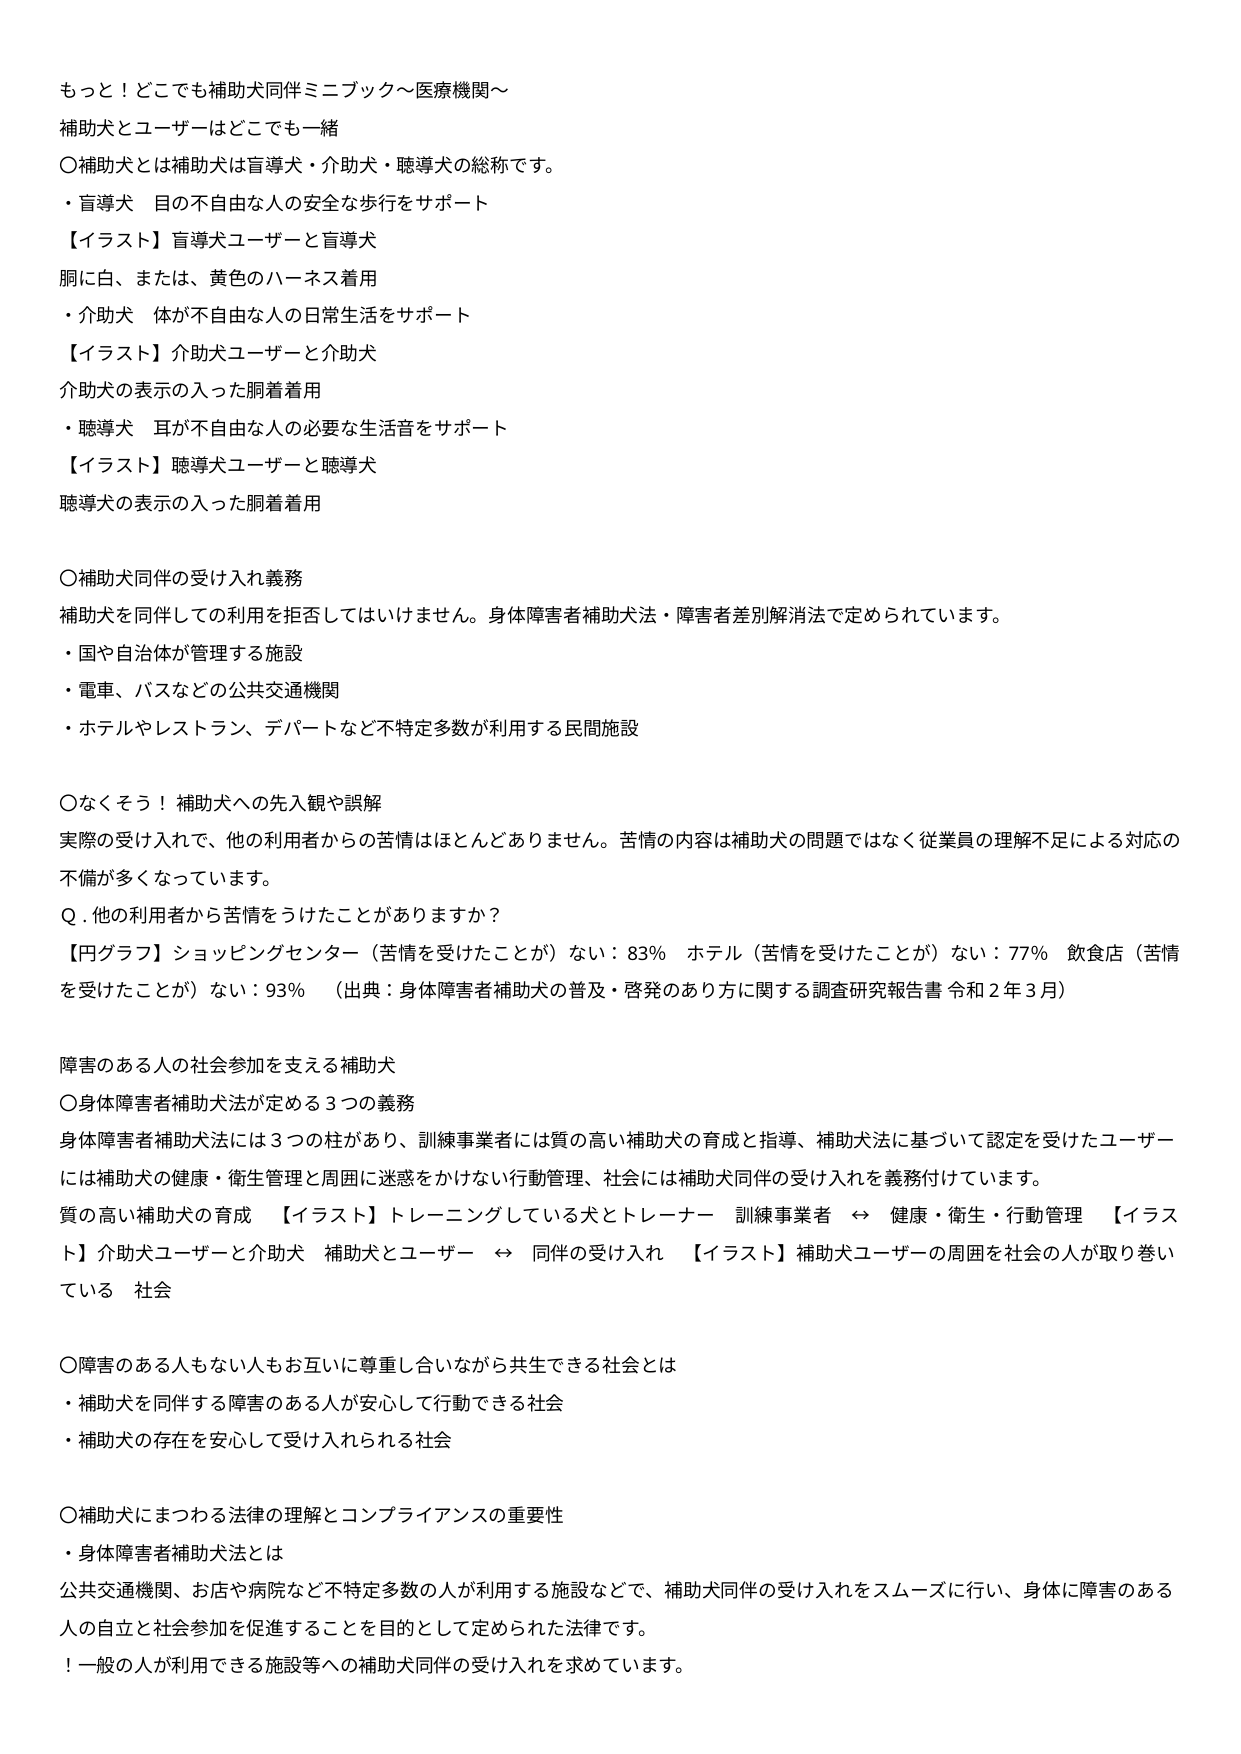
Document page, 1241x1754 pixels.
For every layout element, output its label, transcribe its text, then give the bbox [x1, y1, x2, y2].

text 介助犬の表示の入った胴着着用 [59, 371, 1181, 408]
text ・介助犬 体が不自由な人の日常生活をサポート [59, 296, 1181, 333]
text ・盲導犬 目の不自由な人の安全な歩行をサポート [59, 183, 1181, 221]
text ・補助犬の存在を安心して受け入れられる社会 [59, 1421, 1181, 1458]
text 【イラスト】介助犬ユーザーと介助犬 [59, 333, 1181, 371]
text 補助犬を同伴しての利用を拒否してはいけません。身体障害者補助犬法・障害者差別解消法で定められています。 [59, 596, 1181, 633]
text 【イラスト】聴導犬ユーザーと聴導犬 [59, 446, 1181, 483]
text 〇なくそう！ 補助犬への先入観や誤解 [59, 783, 1181, 821]
text ・電車、バスなどの公共交通機関 [59, 671, 1181, 708]
text ・ホテルやレストラン、デパートなど不特定多数が利用する民間施設 [59, 708, 1181, 746]
text 胴に白、または、黄色のハーネス着用 [59, 258, 1181, 296]
text ・補助犬を同伴する障害のある人が安心して行動できる社会 [59, 1383, 1181, 1421]
text 〇補助犬同伴の受け入れ義務 [59, 558, 1181, 596]
text 補助犬とユーザーはどこでも一緒 [59, 108, 1181, 146]
text ・身体障害者補助犬法とは [59, 1533, 1181, 1571]
text 〇補助犬とは補助犬は盲導犬・介助犬・聴導犬の総称です。 [59, 146, 1181, 183]
text 【円グラフ】ショッピングセンター（苦情を受けたことが）ない：83％ ホテル（苦情を受けたことが）ない：77％ 飲食店（苦情を受けたことが）ない：93％ （出典：身体障害者補助犬の普及・啓発のあり方に関する調査研究報告書 令和2年3月） [59, 933, 1181, 1008]
text もっと！どこでも補助犬同伴ミニブック～医療機関～ [59, 71, 1181, 108]
text ・聴導犬 耳が不自由な人の必要な生活音をサポート [59, 408, 1181, 446]
text ・国や自治体が管理する施設 [59, 633, 1181, 671]
text 質の高い補助犬の育成 【イラスト】トレーニングしている犬とトレーナー 訓練事業者 ↔ 健康・衛生・行動管理 【イラスト】介助犬ユーザーと介助犬 補助犬とユーザー ↔ 同伴の受け入れ 【イラスト】補助犬ユーザーの周囲を社会の人が取り巻いている 社会 [59, 1196, 1181, 1308]
text 〇障害のある人もない人もお互いに尊重し合いながら共生できる社会とは [59, 1346, 1181, 1383]
text 聴導犬の表示の入った胴着着用 [59, 483, 1181, 521]
text Ｑ . 他の利用者から苦情をうけたことがありますか？ [59, 896, 1181, 933]
text 〇身体障害者補助犬法が定める3つの義務 [59, 1083, 1181, 1121]
text ！一般の人が利用できる施設等への補助犬同伴の受け入れを求めています。 [59, 1646, 1181, 1683]
text 身体障害者補助犬法には３つの柱があり、訓練事業者には質の高い補助犬の育成と指導、補助犬法に基づいて認定を受けたユーザーには補助犬の健康・衛生管理と周囲に迷惑をかけない行動管理、社会には補助犬同伴の受け入れを義務付けています。 [59, 1121, 1181, 1196]
text 公共交通機関、お店や病院など不特定多数の人が利用する施設などで、補助犬同伴の受け入れをスムーズに行い、身体に障害のある人の自立と社会参加を促進することを目的として定められた法律です。 [59, 1571, 1181, 1646]
text 〇補助犬にまつわる法律の理解とコンプライアンスの重要性 [59, 1496, 1181, 1533]
text 【イラスト】盲導犬ユーザーと盲導犬 [59, 221, 1181, 258]
text 障害のある人の社会参加を支える補助犬 [59, 1046, 1181, 1083]
text 実際の受け入れで、他の利用者からの苦情はほとんどありません。苦情の内容は補助犬の問題ではなく従業員の理解不足による対応の不備が多くなっています。 [59, 821, 1181, 896]
